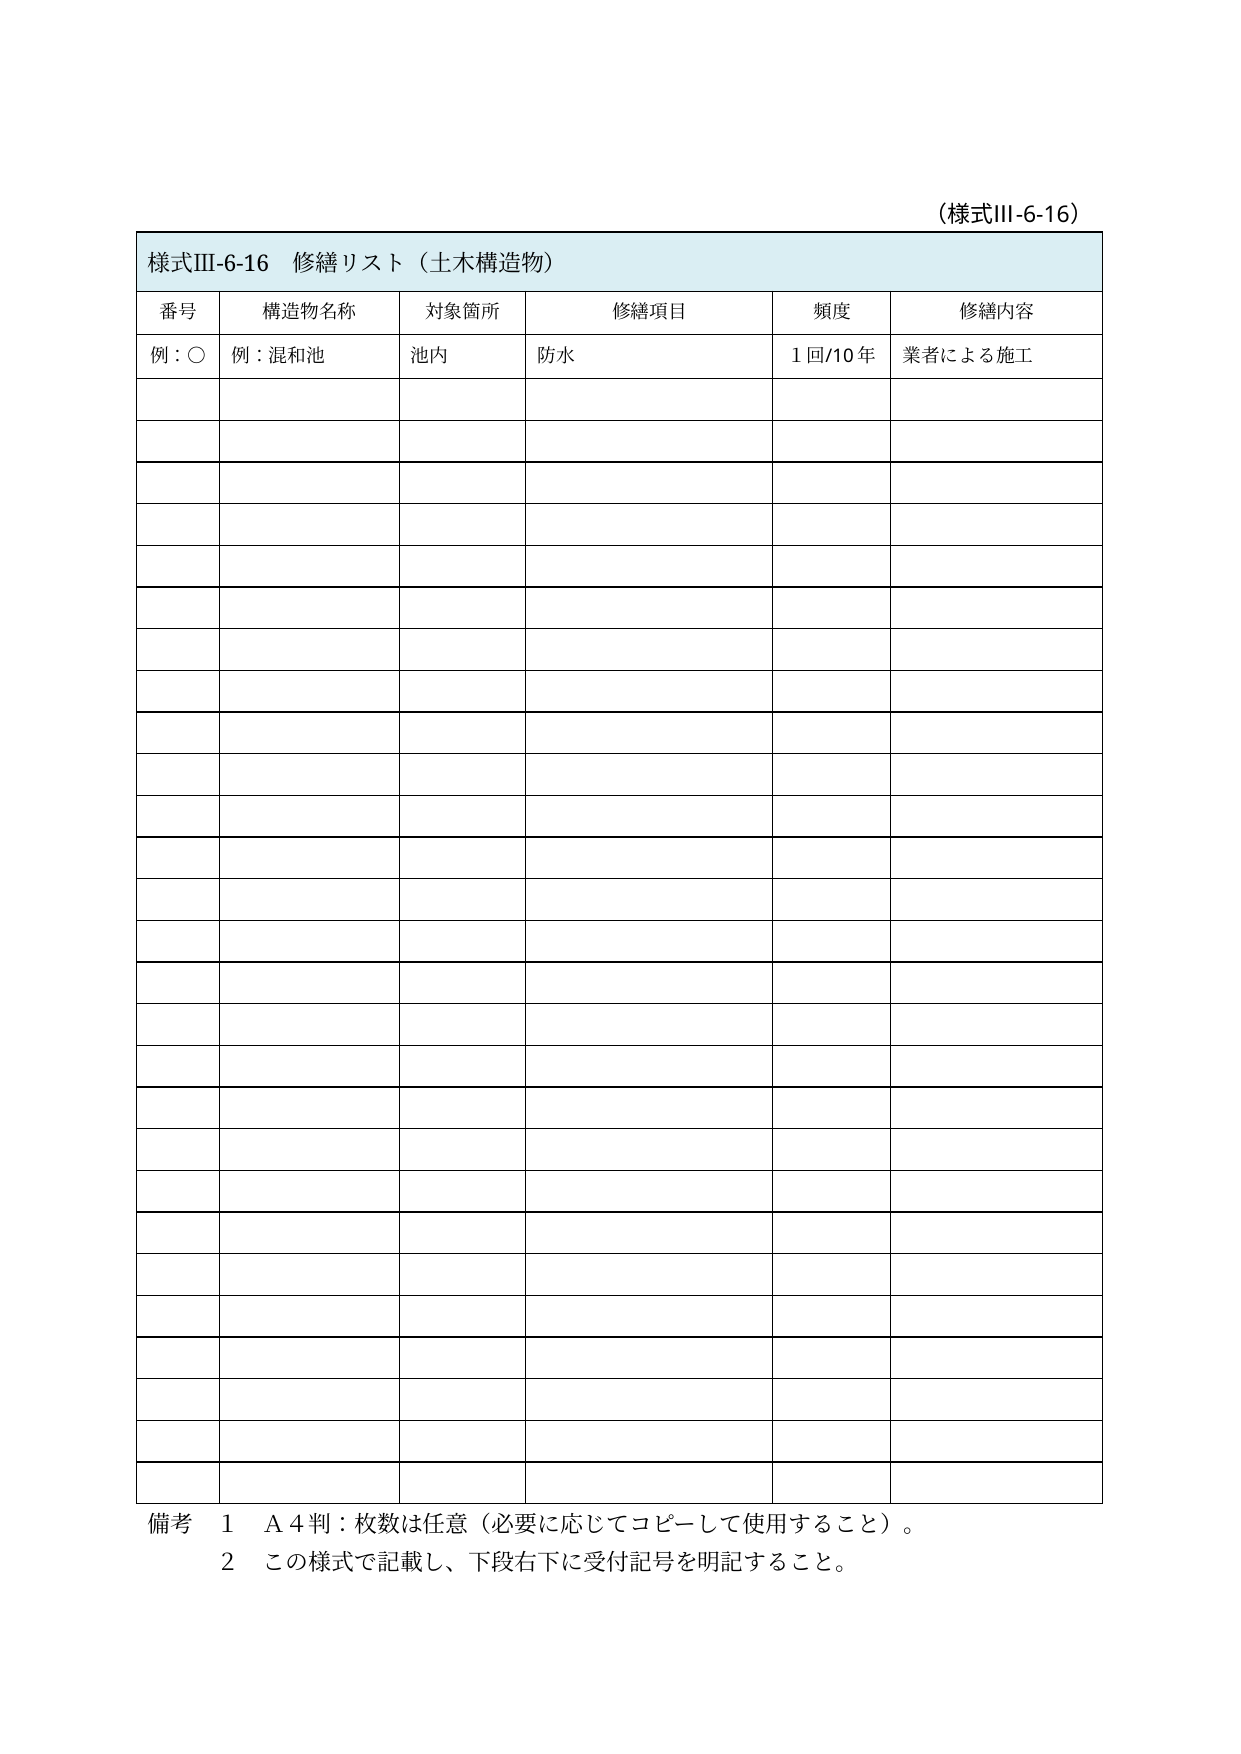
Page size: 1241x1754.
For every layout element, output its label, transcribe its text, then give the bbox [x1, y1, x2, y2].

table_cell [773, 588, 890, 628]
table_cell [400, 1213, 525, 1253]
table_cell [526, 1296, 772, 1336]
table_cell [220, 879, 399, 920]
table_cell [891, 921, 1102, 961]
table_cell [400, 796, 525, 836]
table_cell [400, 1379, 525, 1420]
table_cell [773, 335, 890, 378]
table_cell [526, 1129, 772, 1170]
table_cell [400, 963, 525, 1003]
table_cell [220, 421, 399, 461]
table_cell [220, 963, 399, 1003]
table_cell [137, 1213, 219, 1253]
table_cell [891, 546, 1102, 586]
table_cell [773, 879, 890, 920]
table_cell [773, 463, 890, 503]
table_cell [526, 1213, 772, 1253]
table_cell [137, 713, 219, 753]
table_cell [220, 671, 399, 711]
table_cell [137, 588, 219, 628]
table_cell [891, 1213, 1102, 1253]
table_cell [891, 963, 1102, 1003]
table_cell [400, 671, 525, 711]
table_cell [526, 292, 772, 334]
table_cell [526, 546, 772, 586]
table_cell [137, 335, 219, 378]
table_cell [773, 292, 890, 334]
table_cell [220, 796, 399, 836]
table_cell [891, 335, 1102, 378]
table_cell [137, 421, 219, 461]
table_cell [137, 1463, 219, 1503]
text 備考 １ Ａ４判：枚数は任意（必要に応じてコピーして使用すること）。 [148, 1504, 1092, 1542]
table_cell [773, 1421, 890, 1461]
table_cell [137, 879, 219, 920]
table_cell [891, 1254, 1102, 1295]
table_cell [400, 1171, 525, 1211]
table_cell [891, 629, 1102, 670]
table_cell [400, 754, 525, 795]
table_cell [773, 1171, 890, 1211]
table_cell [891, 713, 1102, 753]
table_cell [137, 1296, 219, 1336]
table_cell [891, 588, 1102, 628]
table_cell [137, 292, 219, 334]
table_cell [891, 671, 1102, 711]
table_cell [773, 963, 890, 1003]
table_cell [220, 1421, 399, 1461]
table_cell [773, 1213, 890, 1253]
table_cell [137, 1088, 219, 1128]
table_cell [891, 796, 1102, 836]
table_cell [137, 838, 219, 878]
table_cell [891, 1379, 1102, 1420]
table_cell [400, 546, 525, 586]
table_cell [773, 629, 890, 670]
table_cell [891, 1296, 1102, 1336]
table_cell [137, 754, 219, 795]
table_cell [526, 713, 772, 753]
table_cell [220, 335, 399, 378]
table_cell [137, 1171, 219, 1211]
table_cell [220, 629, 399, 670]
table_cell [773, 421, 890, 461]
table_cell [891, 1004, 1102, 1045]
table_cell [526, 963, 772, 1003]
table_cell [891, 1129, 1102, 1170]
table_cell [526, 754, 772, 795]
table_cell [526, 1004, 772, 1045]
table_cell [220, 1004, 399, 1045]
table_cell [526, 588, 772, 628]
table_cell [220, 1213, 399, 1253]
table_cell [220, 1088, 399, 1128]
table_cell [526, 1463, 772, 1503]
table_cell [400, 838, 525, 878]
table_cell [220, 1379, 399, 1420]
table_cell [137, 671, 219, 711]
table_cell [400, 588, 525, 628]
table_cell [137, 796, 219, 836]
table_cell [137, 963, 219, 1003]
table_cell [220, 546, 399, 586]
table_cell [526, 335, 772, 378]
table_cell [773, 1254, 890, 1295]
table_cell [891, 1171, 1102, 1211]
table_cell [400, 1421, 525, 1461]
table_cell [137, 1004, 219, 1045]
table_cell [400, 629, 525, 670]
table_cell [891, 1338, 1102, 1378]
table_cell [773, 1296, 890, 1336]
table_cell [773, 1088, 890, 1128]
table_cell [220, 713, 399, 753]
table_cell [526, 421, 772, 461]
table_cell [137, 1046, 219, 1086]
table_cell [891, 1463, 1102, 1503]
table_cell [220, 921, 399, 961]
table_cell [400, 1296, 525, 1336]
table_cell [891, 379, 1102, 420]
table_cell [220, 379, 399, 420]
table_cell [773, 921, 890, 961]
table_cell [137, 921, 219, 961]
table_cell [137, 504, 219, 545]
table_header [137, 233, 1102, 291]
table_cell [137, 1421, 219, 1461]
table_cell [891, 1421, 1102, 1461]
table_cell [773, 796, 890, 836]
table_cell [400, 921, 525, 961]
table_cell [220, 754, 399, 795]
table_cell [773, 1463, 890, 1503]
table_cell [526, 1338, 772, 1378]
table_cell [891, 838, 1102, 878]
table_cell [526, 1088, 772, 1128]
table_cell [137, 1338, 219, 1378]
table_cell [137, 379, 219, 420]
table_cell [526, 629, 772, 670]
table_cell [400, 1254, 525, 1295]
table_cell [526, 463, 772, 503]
text ２ この様式で記載し、下段右下に受付記号を明記すること。 [216, 1542, 1092, 1579]
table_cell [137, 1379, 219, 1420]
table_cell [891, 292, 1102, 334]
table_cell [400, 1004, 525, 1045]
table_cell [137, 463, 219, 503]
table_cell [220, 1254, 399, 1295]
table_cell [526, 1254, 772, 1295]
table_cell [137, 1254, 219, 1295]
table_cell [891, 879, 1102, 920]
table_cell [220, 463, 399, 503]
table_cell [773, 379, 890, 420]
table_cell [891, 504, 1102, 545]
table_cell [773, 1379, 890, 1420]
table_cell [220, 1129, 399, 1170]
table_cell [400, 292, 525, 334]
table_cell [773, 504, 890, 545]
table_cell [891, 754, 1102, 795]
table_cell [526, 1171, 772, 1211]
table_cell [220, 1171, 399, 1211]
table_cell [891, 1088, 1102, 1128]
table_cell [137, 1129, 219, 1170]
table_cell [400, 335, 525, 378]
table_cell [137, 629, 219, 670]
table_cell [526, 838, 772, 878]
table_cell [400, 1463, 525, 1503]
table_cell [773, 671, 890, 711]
text （様式Ⅲ-6-16） [148, 194, 1092, 231]
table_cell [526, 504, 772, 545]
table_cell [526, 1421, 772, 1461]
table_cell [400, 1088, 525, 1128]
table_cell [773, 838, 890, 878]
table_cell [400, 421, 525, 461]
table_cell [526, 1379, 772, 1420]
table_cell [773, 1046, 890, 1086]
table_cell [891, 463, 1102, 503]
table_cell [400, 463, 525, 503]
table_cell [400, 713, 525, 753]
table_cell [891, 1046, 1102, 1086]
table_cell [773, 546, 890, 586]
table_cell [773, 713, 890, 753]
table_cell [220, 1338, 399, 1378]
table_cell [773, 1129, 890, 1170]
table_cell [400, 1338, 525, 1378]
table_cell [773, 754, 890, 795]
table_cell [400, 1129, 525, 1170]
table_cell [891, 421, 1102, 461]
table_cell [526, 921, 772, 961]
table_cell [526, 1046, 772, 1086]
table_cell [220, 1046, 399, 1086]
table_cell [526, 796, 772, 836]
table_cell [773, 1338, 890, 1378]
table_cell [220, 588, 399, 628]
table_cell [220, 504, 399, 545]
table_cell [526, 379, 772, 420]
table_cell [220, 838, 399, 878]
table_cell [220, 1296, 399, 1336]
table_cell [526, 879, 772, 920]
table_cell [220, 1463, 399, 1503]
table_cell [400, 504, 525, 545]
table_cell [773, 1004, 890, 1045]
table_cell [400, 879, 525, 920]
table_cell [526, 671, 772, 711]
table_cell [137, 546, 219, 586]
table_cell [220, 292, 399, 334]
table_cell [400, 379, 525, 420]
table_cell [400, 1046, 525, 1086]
